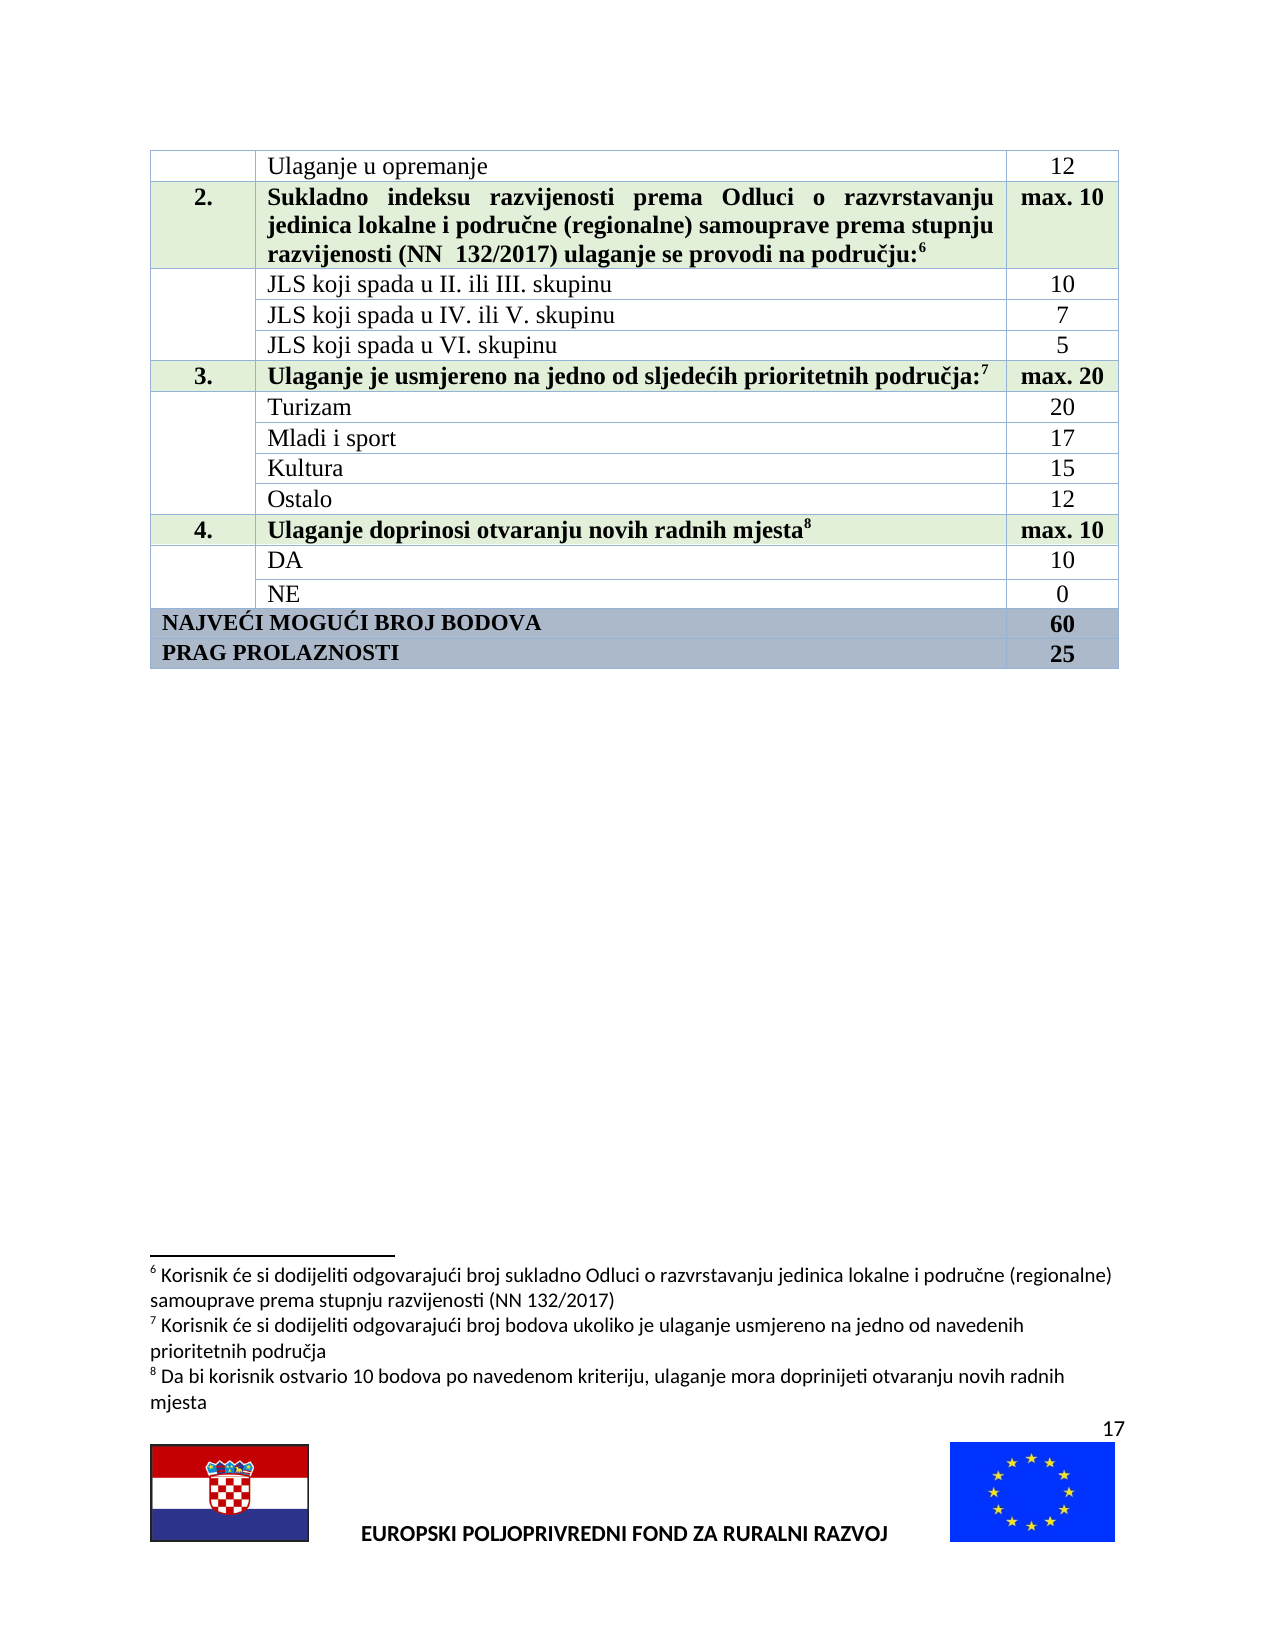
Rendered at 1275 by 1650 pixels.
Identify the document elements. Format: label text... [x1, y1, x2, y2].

table_cell [151, 392, 255, 514]
table_cell max. 10 [1007, 182, 1118, 268]
table_cell Kultura [256, 454, 1006, 483]
table_cell [151, 546, 255, 608]
table_cell 2. [151, 182, 255, 268]
table_cell max. 10 [1007, 515, 1118, 544]
table_cell 0 [1007, 580, 1118, 608]
table_cell PRAG PROLAZNOSTI [151, 639, 1006, 668]
table_cell 17 [1007, 423, 1118, 452]
table_cell Ostalo [256, 484, 1006, 514]
table_cell 15 [1007, 454, 1118, 483]
table_cell [151, 269, 255, 360]
table_cell JLS koji spada u II. ili III. skupinu [256, 269, 1006, 299]
table_cell Ulaganje u opremanje [256, 151, 1006, 181]
table_cell max. 20 [1007, 361, 1118, 391]
table_cell 10 [1007, 546, 1118, 578]
table_cell 12 [1007, 484, 1118, 514]
table_cell 12 [1007, 151, 1118, 181]
picture [150, 1444, 309, 1542]
table_cell JLS koji spada u IV. ili V. skupinu [256, 300, 1006, 329]
table_cell DA [256, 546, 1006, 578]
table_cell 60 [1007, 609, 1118, 638]
table_cell 10 [1007, 269, 1118, 299]
table_cell NE [256, 580, 1006, 608]
table_cell 25 [1007, 639, 1118, 668]
table_cell 5 [1007, 331, 1118, 360]
table_cell 20 [1007, 392, 1118, 422]
table_cell Ulaganje je usmjereno na jedno od sljedećih prioritetnih područja: [256, 361, 1006, 391]
picture [950, 1442, 1115, 1542]
table_cell NAJVEĆI MOGUĆI BROJ BODOVA [151, 609, 1006, 638]
table_cell Sukladno indeksu razvijenosti prema Odluci o razvrstavanju jedinica lokalne i područne (regionalne) samouprave prema stupnju razvijenosti (NN 132/2017) ulaganje se provodi na području: [256, 182, 1006, 268]
table_cell Ulaganje doprinosi otvaranju novih radnih mjesta [256, 515, 1006, 544]
table_cell 7 [1007, 300, 1118, 329]
table_cell JLS koji spada u VI. skupinu [256, 331, 1006, 360]
table_cell 3. [151, 361, 255, 391]
table_cell Mladi i sport [256, 423, 1006, 452]
table_cell 4. [151, 515, 255, 544]
table_cell Turizam [256, 392, 1006, 422]
